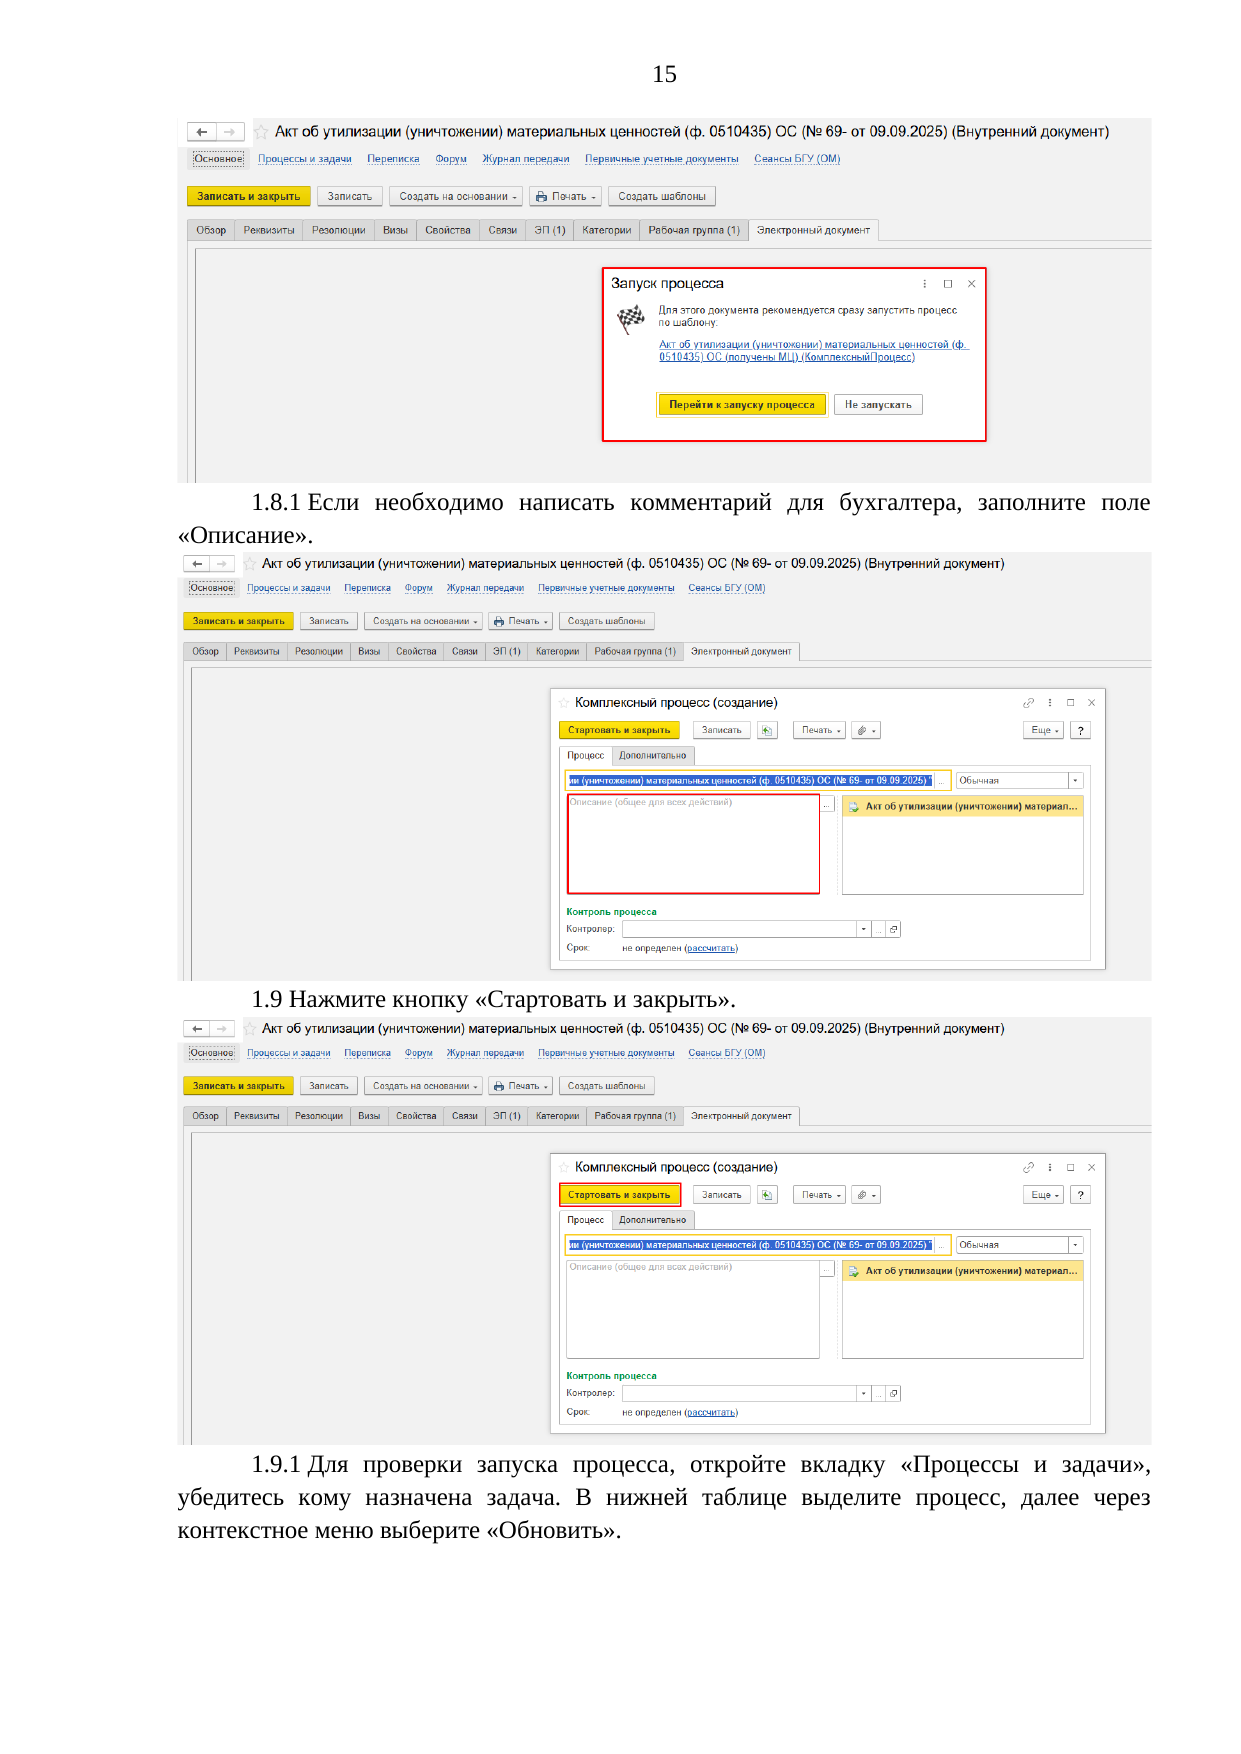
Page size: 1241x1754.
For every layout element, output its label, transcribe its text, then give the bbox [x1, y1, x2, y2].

list Если необходимо написать комментарий для бухгалтера, заполните поле «Описание». [177, 487, 1152, 549]
picture [177, 118, 1152, 483]
list Нажмите кнопку «Стартовать и закрыть». [177, 984, 1152, 1013]
list Для проверки запуска процесса, откройте вкладку «Процессы и задачи», убедитесь кому назначена задача. В нижней таблице выделите процесс, далее через контекстное меню выберите «Обновить». [177, 1449, 1152, 1544]
picture [177, 1017, 1152, 1445]
picture [177, 552, 1152, 981]
